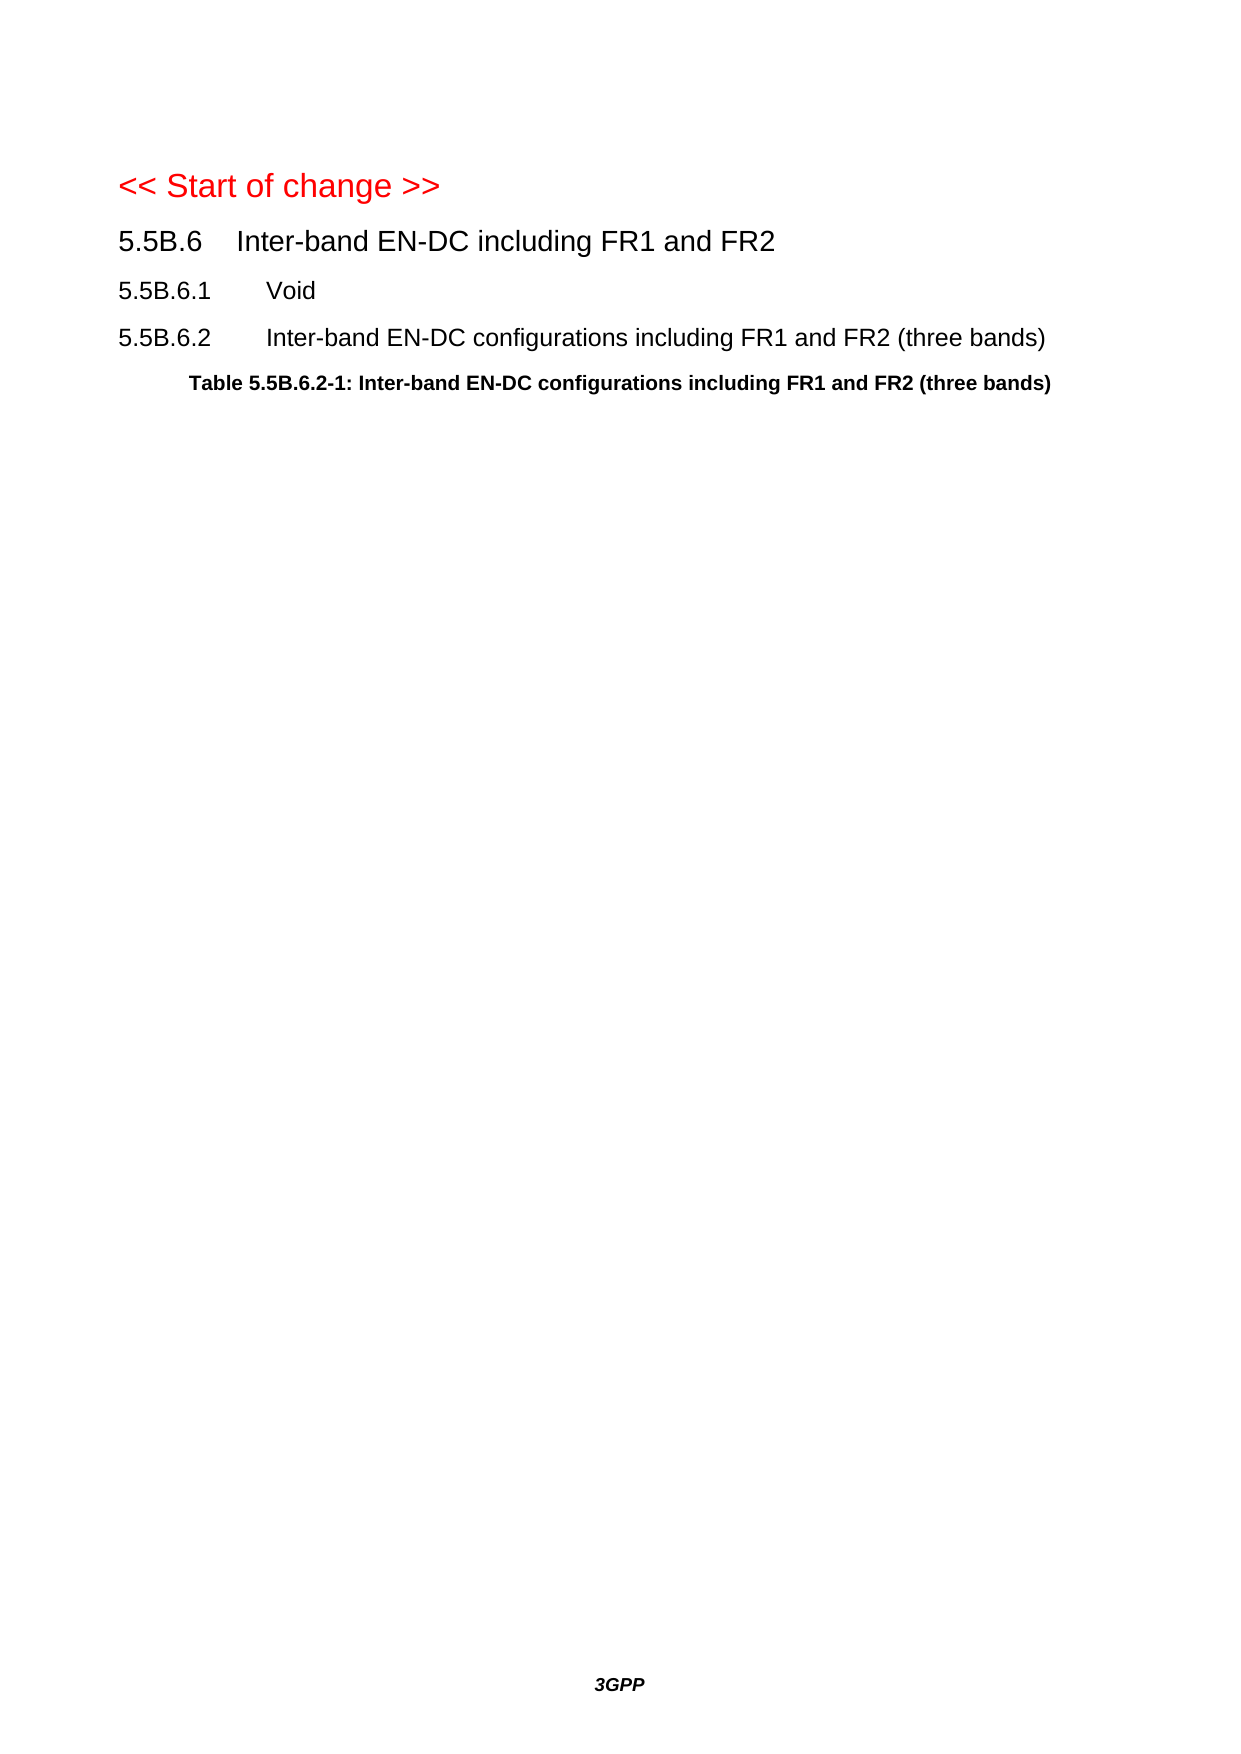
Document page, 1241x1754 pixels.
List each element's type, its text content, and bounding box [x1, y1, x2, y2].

text 5.5B.6.1 Void [118, 276, 1122, 305]
text 5.5B.6 Inter-band EN-DC including FR1 and FR2 [118, 224, 1122, 257]
text << Start of change >> [118, 166, 1122, 205]
text Table 5.5B.6.2-1: Inter-band EN-DC configurations including FR1 and FR2 (three bands) [118, 371, 1122, 395]
text 5.5B.6.2 Inter-band EN-DC configurations including FR1 and FR2 (three bands) [118, 323, 1122, 352]
